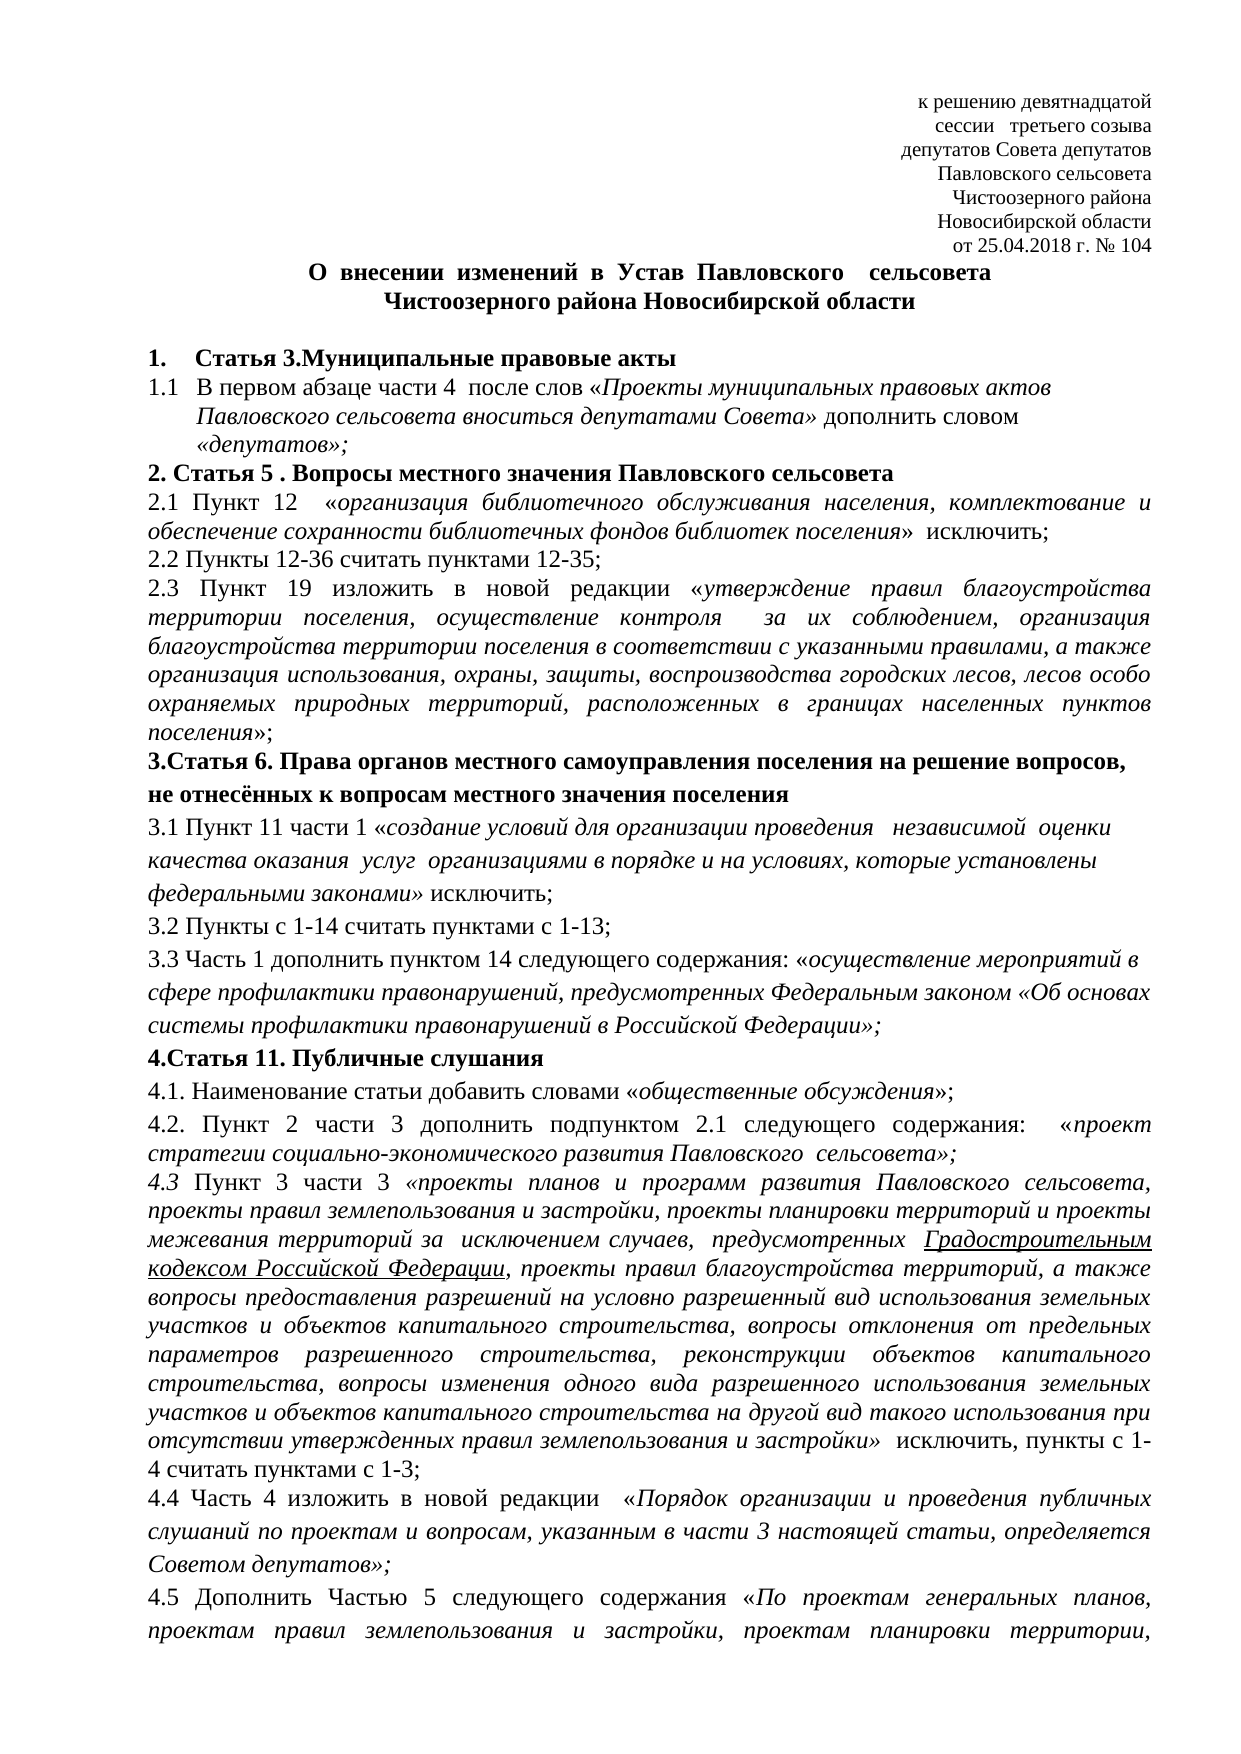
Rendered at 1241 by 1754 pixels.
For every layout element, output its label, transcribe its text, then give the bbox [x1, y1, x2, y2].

text 2.3 Пункт 19 изложить в новой редакции «утверждение правил благоустройства территории поселения, осуществление контроля за их соблюдением, организация благоустройства территории поселения в соответствии с указанными правилами, а также организация использования, охраны, защиты, воспроизводства городских лесов, лесов особо охраняемых природных территорий, расположенных в границах населенных пунктов поселения»; [148, 573, 1152, 746]
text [148, 1582, 1152, 1644]
text Новосибирской области [129, 209, 1152, 233]
text 4.Статья 11. Публичные слушания [148, 1043, 1152, 1072]
text от 25.04.2018 г. № 104 [129, 233, 1152, 257]
text О внесении изменений в Устав Павловского сельсовета [148, 257, 1152, 286]
text 4.1. Наименование статьи добавить словами «общественные обсуждения»; [148, 1076, 1152, 1105]
text 4.2. Пункт 2 части 3 дополнить подпунктом 2.1 следующего содержания: «проект стратегии социально-экономического развития Павловского сельсовета»; [148, 1109, 1152, 1167]
text к решению девятнадцатой [129, 89, 1152, 113]
text Павловского сельсовета [129, 161, 1152, 185]
text депутатов Совета депутатов [129, 137, 1152, 161]
text сессии третьего созыва [129, 113, 1152, 137]
text 3.1 Пункт 11 части 1 «создание условий для организации проведения независимой оценки качества оказания услуг организациями в порядке и на условиях, которые установлены федеральными законами» исключить; [148, 812, 1152, 907]
text Чистоозерного района [129, 185, 1152, 209]
text 4.4 Часть 4 изложить в новой редакции «Порядок организации и проведения публичных слушаний по проектам и вопросам, указанным в части 3 настоящей статьи, определяется Советом депутатов»; [148, 1483, 1152, 1578]
list В первом абзаце части 4 после слов «Проекты муниципальных правовых актов Павловского сельсовета вноситься депутатами Совета» дополнить словом «депутатов»; [148, 372, 1152, 458]
text 3.Статья 6. Права органов местного самоуправления поселения на решение вопросов, не отнесённых к вопросам местного значения поселения [148, 746, 1152, 808]
text 2.2 Пункты 12-36 считать пунктами 12-35; [148, 544, 1152, 573]
text 2. Статья 5 . Вопросы местного значения Павловского сельсовета [148, 458, 1152, 487]
text 3.3 Часть 1 дополнить пунктом 14 следующего содержания: «осуществление мероприятий в сфере профилактики правонарушений, предусмотренных Федеральным законом «Об основах системы профилактики правонарушений в Российской Федерации»; [148, 944, 1152, 1039]
text 2.1 Пункт 12 «организация библиотечного обслуживания населения, комплектование и обеспечение сохранности библиотечных фондов библиотек поселения» исключить; [148, 487, 1152, 544]
text Чистоозерного района Новосибирской области [148, 286, 1152, 314]
list Статья 3.Муниципальные правовые акты [148, 343, 1152, 372]
text 4.3 Пункт 3 части 3 «проекты планов и программ развития Павловского сельсовета, проекты правил землепользования и застройки, проекты планировки территорий и проекты межевания территорий за исключением случаев, предусмотренных Градостроительным кодексом Российской Федерации, проекты правил благоустройства территорий, а также вопросы предоставления разрешений на условно разрешенный вид использования земельных участков и объектов капитального строительства, вопросы отклонения от предельных параметров разрешенного строительства, реконструкции объектов капитального строительства, вопросы изменения одного вида разрешенного использования земельных участков и объектов капитального строительства на другой вид такого использования при отсутствии утвержденных правил землепользования и застройки» исключить, пункты с 1-4 считать пунктами с 1-3; [148, 1167, 1152, 1483]
text 3.2 Пункты с 1-14 считать пунктами с 1-13; [148, 911, 1152, 940]
